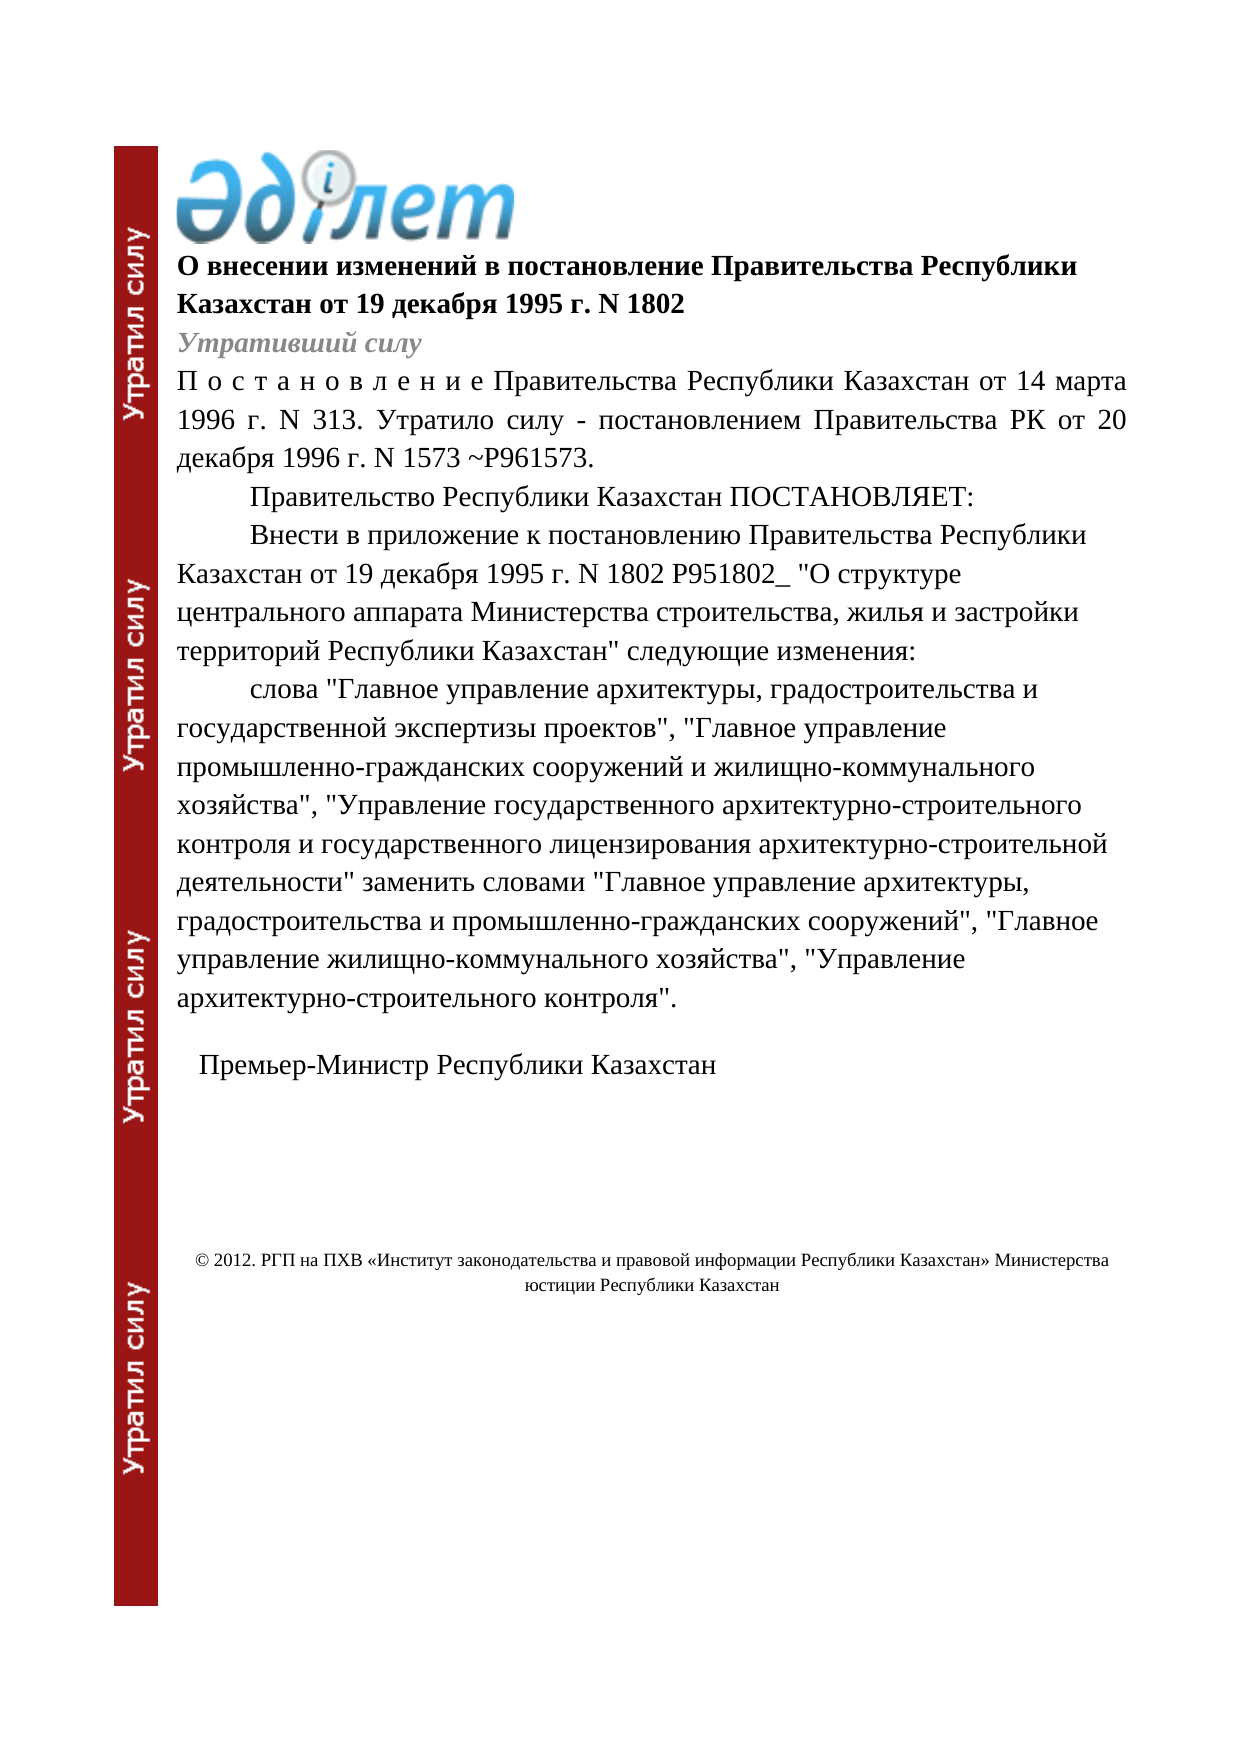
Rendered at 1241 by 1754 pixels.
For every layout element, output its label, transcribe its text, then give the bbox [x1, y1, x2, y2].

picture [114, 320, 158, 325]
picture [114, 1081, 158, 1249]
text Правительство Республики Казахстан ПОСТАНОВЛЯЕТ: Внести в приложение к постановлению Правительства Республики Казахстан от 19 декабря 1995 г. N 1802 P951802_ "О структуре центрального аппарата Министерства строительства, жилья и застройки территорий Республики Казахстан" следующие изменения: слова "Главное управление архитектуры, градостроительства и государственной экспертизы проектов", "Главное управление промышленно-гражданских сооружений и жилищно-коммунального хозяйства", "Управление государственного архитектурно-строительного контроля и государственного лицензирования архитектурно-строительной деятельности" заменить словами "Главное управление архитектуры, градостроительства и промышленно-гражданских сооружений", "Главное управление жилищно-коммунального хозяйства", "Управление архитектурно-строительного контроля". [112, 479, 1128, 1044]
picture [114, 474, 158, 479]
picture [114, 358, 158, 363]
text П о с т а н о в л е н и е Правительства Республики Казахстан от 14 марта 1996 г. N 313. Утратило силу - постановлением Правительства РК от 20 декабря 1996 г. N 1573 ~P961573. [112, 363, 1128, 474]
text Утративший силу [112, 325, 1128, 358]
text О внесении изменений в постановление Правительства Республики Казахстан от 19 декабря 1995 г. N 1802 [112, 248, 1128, 320]
text Премьер-Министр Республики Казахстан [112, 1047, 1128, 1081]
picture [114, 146, 158, 248]
picture [176, 150, 515, 244]
picture [114, 1296, 158, 1606]
text © 2012. РГП на ПХВ «Институт законодательства и правовой информации Республики Казахстан» Министерства юстиции Республики Казахстан [112, 1249, 1128, 1296]
